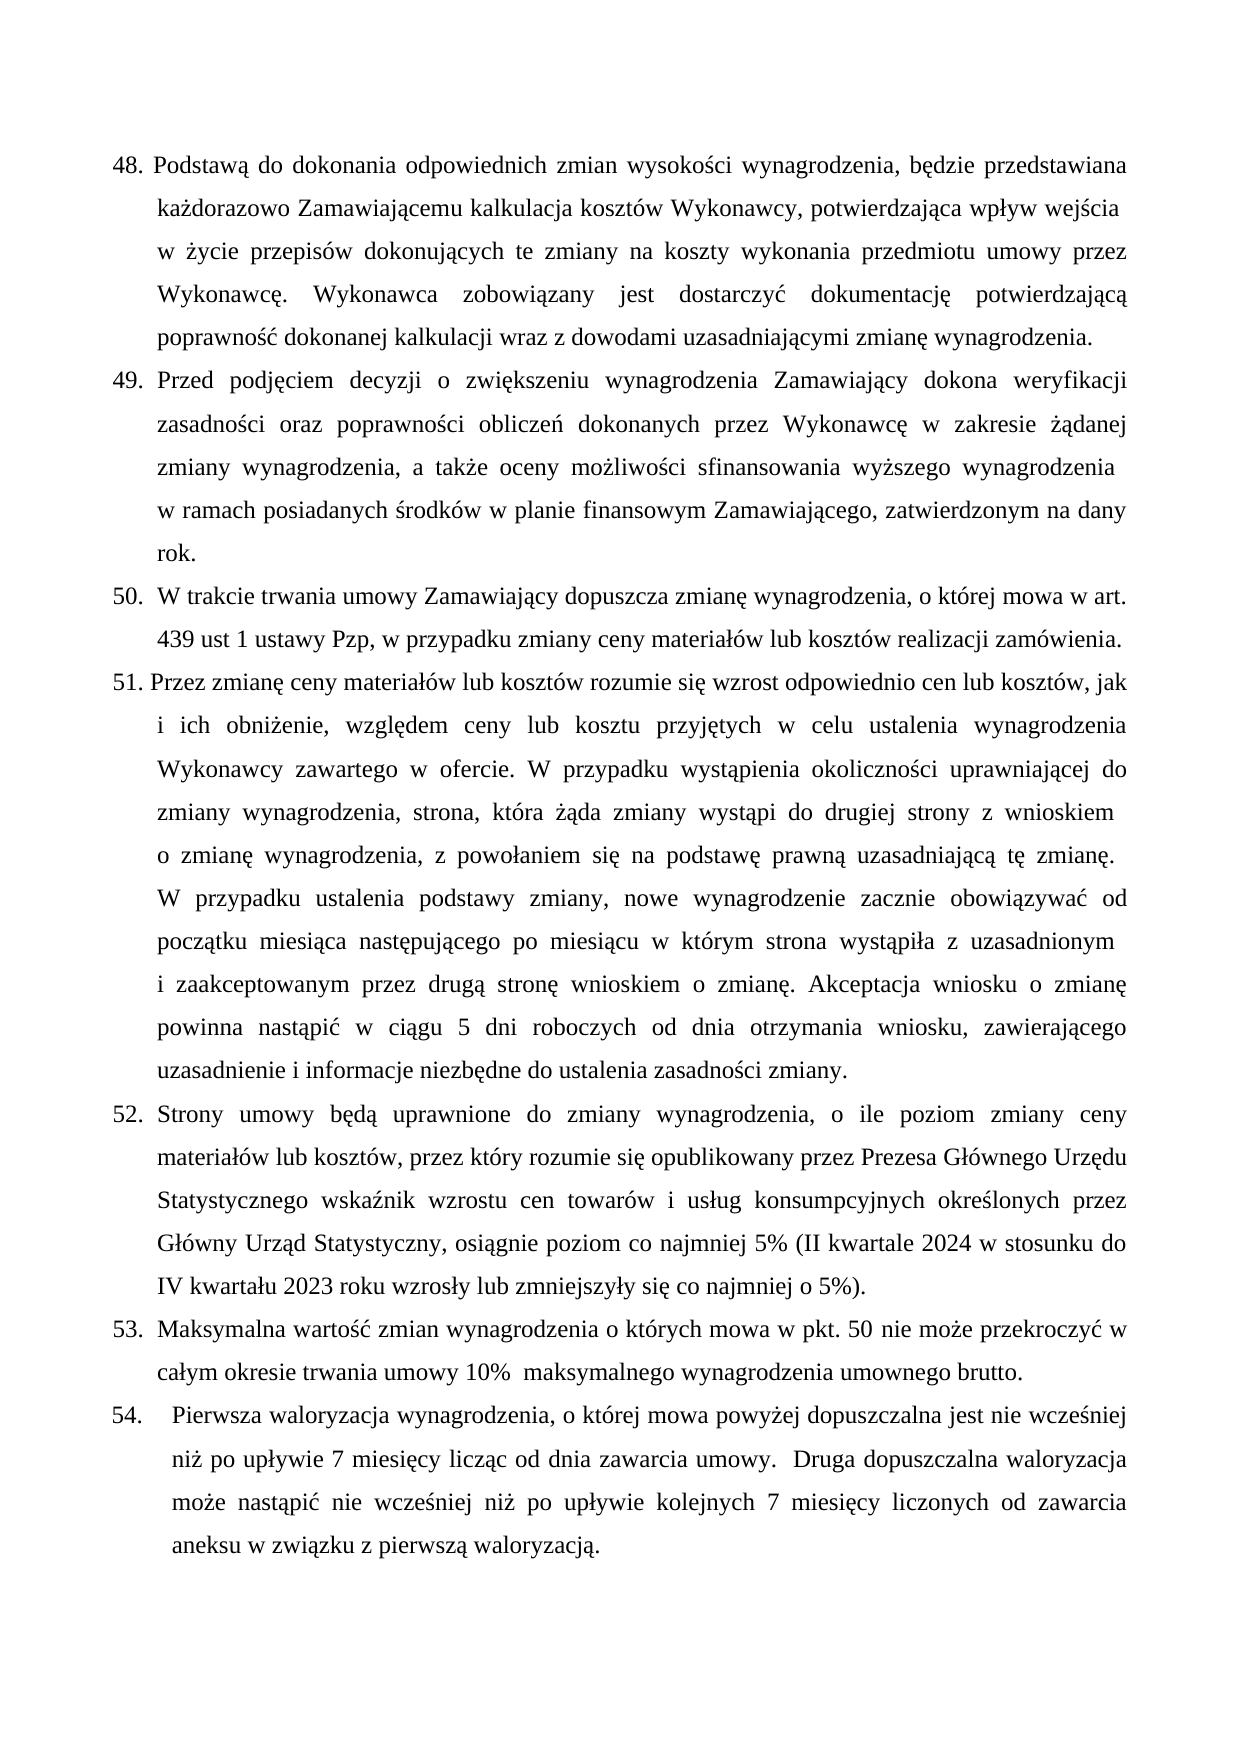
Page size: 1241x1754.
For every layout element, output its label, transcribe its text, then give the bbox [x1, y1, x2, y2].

list 51. Przez zmianę ceny materiałów lub kosztów rozumie się wzrost odpowiednio cen lub kosztów, jak i ich obniżenie, względem ceny lub kosztu przyjętych w celu ustalenia wynagrodzenia Wykonawcy zawartego w ofercie. W przypadku wystąpienia okoliczności uprawniającej do zmiany wynagrodzenia, strona, która żąda zmiany wystąpi do drugiej strony z wnioskiem o zmianę wynagrodzenia, z powołaniem się na podstawę prawną uzasadniającą tę zmianę. W przypadku ustalenia podstawy zmiany, nowe wynagrodzenie zacznie obowiązywać od początku miesiąca następującego po miesiącu w którym strona wystąpiła z uzasadnionym i zaakceptowanym przez drugą stronę wnioskiem o zmianę. Akceptacja wniosku o zmianę powinna nastąpić w ciągu 5 dni roboczych od dnia otrzymania wniosku, zawierającego uzasadnienie i informacje niezbędne do ustalenia zasadności zmiany. [112, 667, 1128, 1084]
list 48. Podstawą do dokonania odpowiednich zmian wysokości wynagrodzenia, będzie przedstawiana każdorazowo Zamawiającemu kalkulacja kosztów Wykonawcy, potwierdzająca wpływ wejścia w życie przepisów dokonujących te zmiany na koszty wykonania przedmiotu umowy przez Wykonawcę. Wykonawca zobowiązany jest dostarczyć dokumentację potwierdzającą poprawność dokonanej kalkulacji wraz z dowodami uzasadniającymi zmianę wynagrodzenia. [112, 150, 1128, 351]
list 49. Przed podjęciem decyzji o zwiększeniu wynagrodzenia Zamawiający dokona weryfikacji zasadności oraz poprawności obliczeń dokonanych przez Wykonawcę w zakresie żądanej zmiany wynagrodzenia, a także oceny możliwości sfinansowania wyższego wynagrodzenia w ramach posiadanych środków w planie finansowym Zamawiającego, zatwierdzonym na dany rok. [112, 366, 1128, 567]
list Pierwsza waloryzacja wynagrodzenia, o której mowa powyżej dopuszczalna jest nie wcześniej niż po upływie 7 miesięcy licząc od dnia zawarcia umowy. Druga dopuszczalna waloryzacja może nastąpić nie wcześniej niż po upływie kolejnych 7 miesięcy liczonych od zawarcia aneksu w związku z pierwszą waloryzacją. [111, 1401, 1128, 1559]
list 50. W trakcie trwania umowy Zamawiający dopuszcza zmianę wynagrodzenia, o której mowa w art. 439 ust 1 ustawy Pzp, w przypadku zmiany ceny materiałów lub kosztów realizacji zamówienia. [112, 581, 1128, 653]
list Strony umowy będą uprawnione do zmiany wynagrodzenia, o ile poziom zmiany ceny materiałów lub kosztów, przez który rozumie się opublikowany przez Prezesa Głównego Urzędu Statystycznego wskaźnik wzrostu cen towarów i usług konsumpcyjnych określonych przez Główny Urząd Statystyczny, osiągnie poziom co najmniej 5% (II kwartale 2024 w stosunku do IV kwartału 2023 roku wzrosły lub zmniejszyły się co najmniej o 5%). [112, 1099, 1128, 1300]
list Maksymalna wartość zmian wynagrodzenia o których mowa w pkt. 50 nie może przekroczyć w całym okresie trwania umowy 10% maksymalnego wynagrodzenia umownego brutto. [112, 1314, 1128, 1386]
